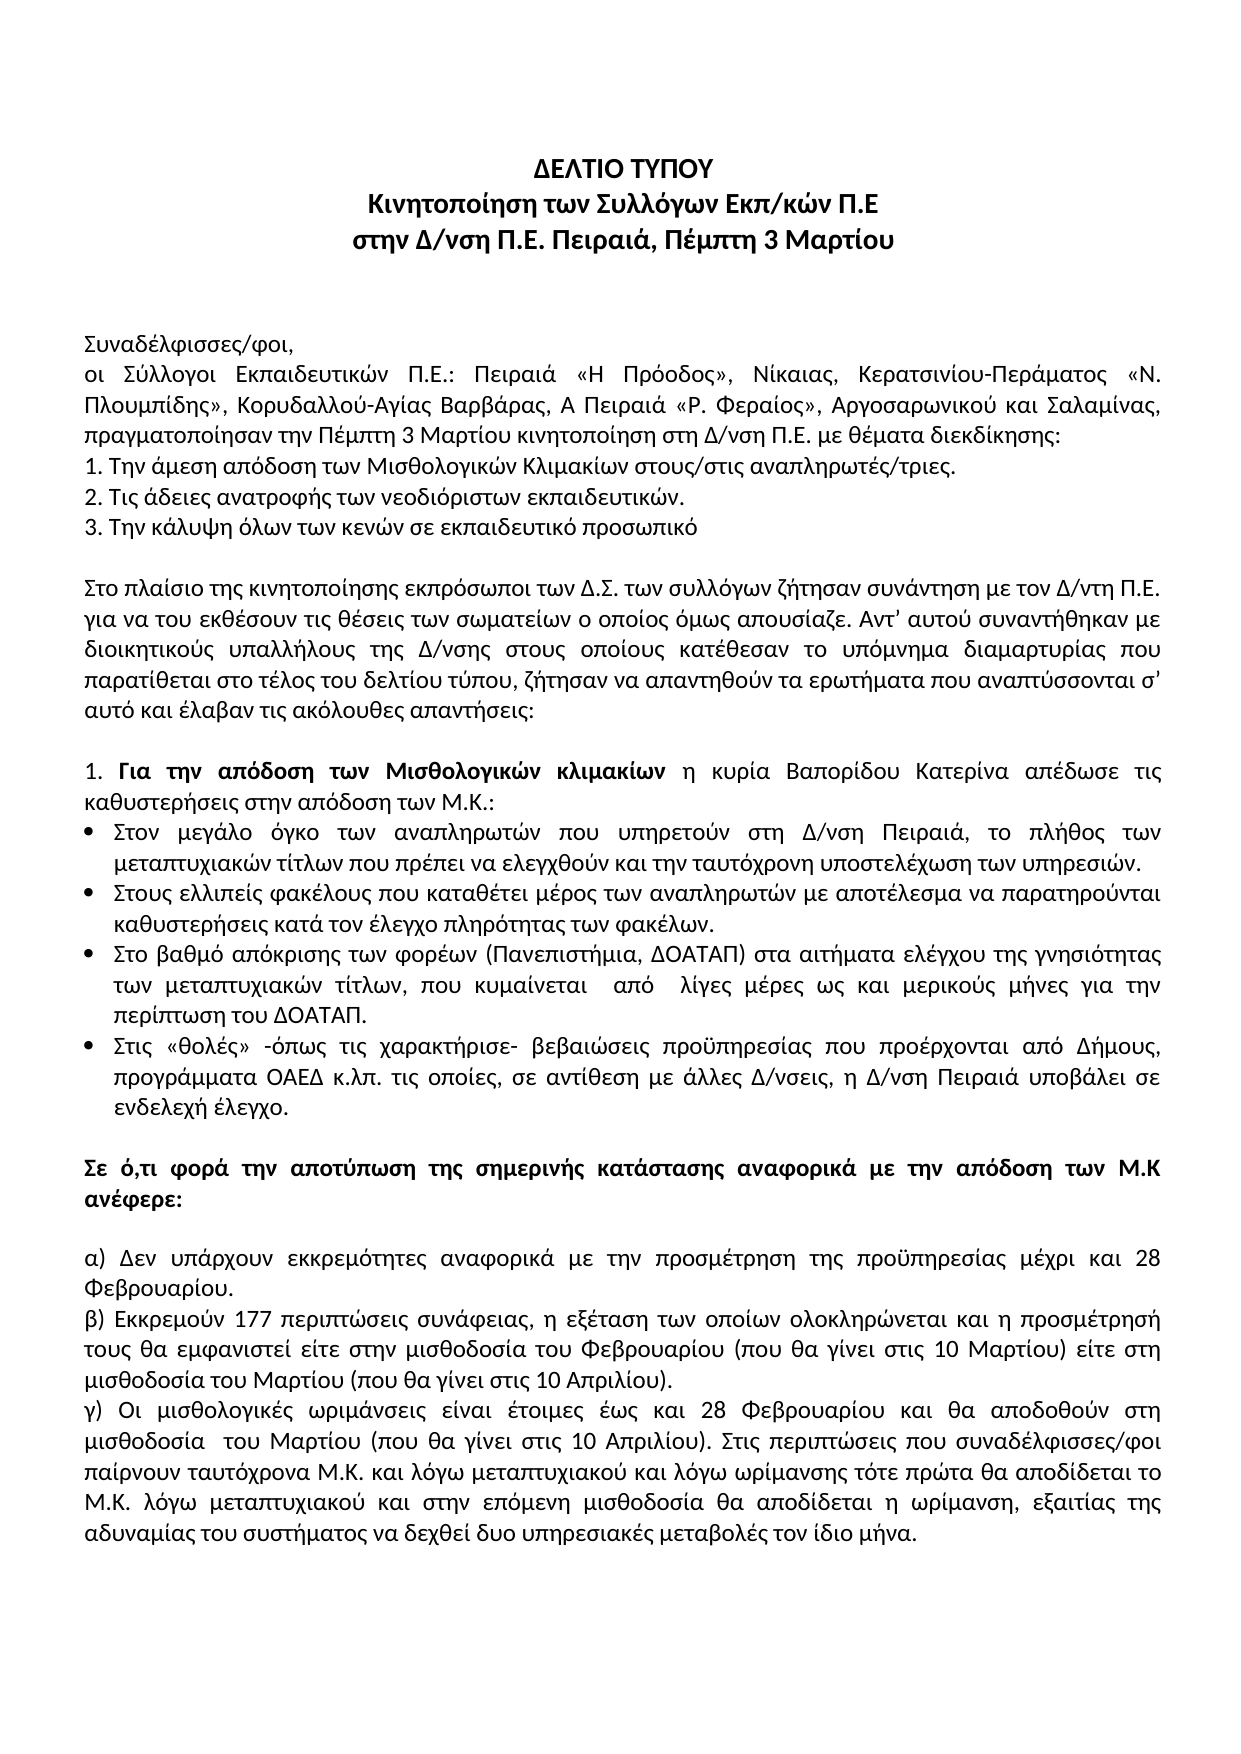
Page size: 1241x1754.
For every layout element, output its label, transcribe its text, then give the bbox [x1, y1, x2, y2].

text 2. Τις άδειες ανατροφής των νεοδιόριστων εκπαιδευτικών. [84, 481, 1163, 511]
text 3. Την κάλυψη όλων των κενών σε εκπαιδευτικό προσωπικό [84, 511, 1163, 542]
list Στους ελλιπείς φακέλους που καταθέτει μέρος των αναπληρωτών με αποτέλεσμα να παρατηρούνται καθυστερήσεις κατά τον έλεγχο πληρότητας των φακέλων. [84, 877, 1163, 938]
text γ) Οι μισθολογικές ωριμάνσεις είναι έτοιμες έως και 28 Φεβρουαρίου και θα αποδοθούν στη μισθοδοσία του Μαρτίου (που θα γίνει στις 10 Απριλίου). Στις περιπτώσεις που συναδέλφισσες/φοι παίρνουν ταυτόχρονα Μ.Κ. και λόγω μεταπτυχιακού και λόγω ωρίμανσης τότε πρώτα θα αποδίδεται το Μ.Κ. λόγω μεταπτυχιακού και στην επόμενη μισθοδοσία θα αποδίδεται η ωρίμανση, εξαιτίας της αδυναμίας του συστήματος να δεχθεί δυο υπηρεσιακές μεταβολές τον ίδιο μήνα. [84, 1394, 1163, 1547]
text α) Δεν υπάρχουν εκκρεμότητες αναφορικά με την προσμέτρηση της προϋπηρεσίας μέχρι και 28 Φεβρουαρίου. [84, 1242, 1163, 1303]
text 1. Την άμεση απόδοση των Μισθολογικών Κλιμακίων στους/στις αναπληρωτές/τριες. [84, 450, 1163, 481]
text Κινητοποίηση των Συλλόγων Εκπ/κών Π.Ε [84, 186, 1163, 221]
text 1. Για την απόδοση των Μισθολογικών κλιμακίων η κυρία Βαπορίδου Κατερίνα απέδωσε τις καθυστερήσεις στην απόδοση των Μ.Κ.: [84, 755, 1163, 816]
list Στο βαθμό απόκρισης των φορέων (Πανεπιστήμια, ΔΟΑΤΑΠ) στα αιτήματα ελέγχου της γνησιότητας των μεταπτυχιακών τίτλων, που κυμαίνεται από λίγες μέρες ως και μερικούς μήνες για την περίπτωση του ΔΟΑΤΑΠ. [84, 938, 1163, 1030]
list Στον μεγάλο όγκο των αναπληρωτών που υπηρετούν στη Δ/νση Πειραιά, το πλήθος των μεταπτυχιακών τίτλων που πρέπει να ελεγχθούν και την ταυτόχρονη υποστελέχωση των υπηρεσιών. [84, 816, 1163, 877]
text Συναδέλφισσες/φοι, [84, 328, 1163, 359]
text Σε ό,τι φορά την αποτύπωση της σημερινής κατάστασης αναφορικά με την απόδοση των Μ.Κ ανέφερε: [84, 1152, 1163, 1213]
text στην Δ/νση Π.Ε. Πειραιά, Πέμπτη 3 Μαρτίου [84, 221, 1163, 257]
list Στις «θολές» -όπως τις χαρακτήρισε- βεβαιώσεις προϋπηρεσίας που προέρχονται από Δήμους, προγράμματα ΟΑΕΔ κ.λπ. τις οποίες, σε αντίθεση με άλλες Δ/νσεις, η Δ/νση Πειραιά υποβάλει σε ενδελεχή έλεγχο. [84, 1030, 1163, 1122]
text β) Εκκρεμούν 177 περιπτώσεις συνάφειας, η εξέταση των οποίων ολοκληρώνεται και η προσμέτρησή τους θα εμφανιστεί είτε στην μισθοδοσία του Φεβρουαρίου (που θα γίνει στις 10 Μαρτίου) είτε στη μισθοδοσία του Μαρτίου (που θα γίνει στις 10 Απριλίου). [84, 1303, 1163, 1394]
text οι Σύλλογοι Εκπαιδευτικών Π.Ε.: Πειραιά «Η Πρόοδος», Νίκαιας, Κερατσινίου-Περάματος «Ν. Πλουμπίδης», Κορυδαλλού-Αγίας Βαρβάρας, Α Πειραιά «Ρ. Φεραίος», Αργοσαρωνικού και Σαλαμίνας, πραγματοποίησαν την Πέμπτη 3 Μαρτίου κινητοποίηση στη Δ/νση Π.Ε. με θέματα διεκδίκησης: [84, 359, 1163, 450]
text Στο πλαίσιο της κινητοποίησης εκπρόσωποι των Δ.Σ. των συλλόγων ζήτησαν συνάντηση με τον Δ/ντη Π.Ε. για να του εκθέσουν τις θέσεις των σωματείων ο οποίος όμως απουσίαζε. Αντ’ αυτού συναντήθηκαν με διοικητικούς υπαλλήλους της Δ/νσης στους οποίους κατέθεσαν το υπόμνημα διαμαρτυρίας που παρατίθεται στο τέλος του δελτίου τύπου, ζήτησαν να απαντηθούν τα ερωτήματα που αναπτύσσονται σ’ αυτό και έλαβαν τις ακόλουθες απαντήσεις: [84, 572, 1163, 725]
text ΔΕΛΤΙΟ ΤΥΠΟΥ [84, 150, 1163, 186]
